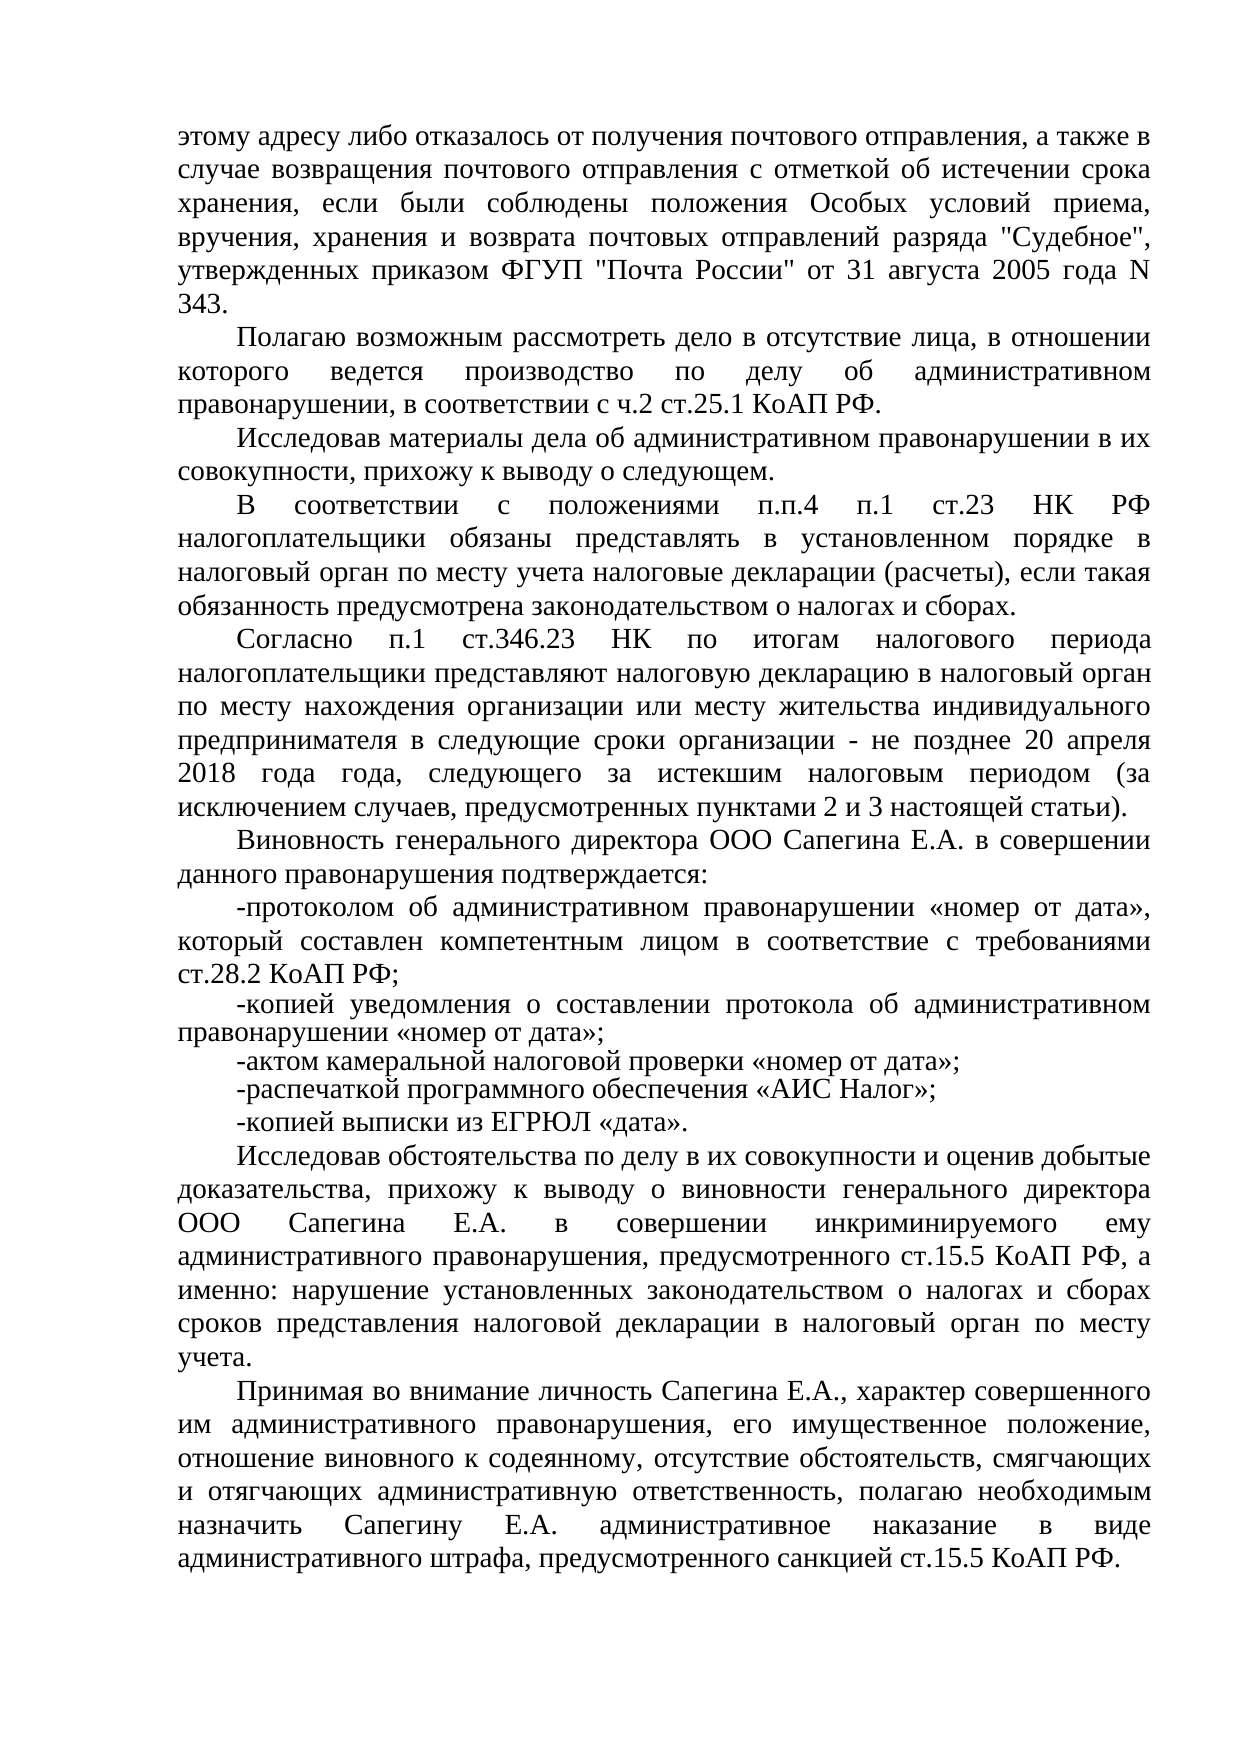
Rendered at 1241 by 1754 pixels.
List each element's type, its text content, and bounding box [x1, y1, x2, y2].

text Полагаю возможным рассмотреть дело в отсутствие лица, в отношении которого ведется производство по делу об административном правонарушении, в соответствии с ч.2 ст.25.1 КоАП РФ. [177, 319, 1152, 420]
text -протоколом об административном правонарушении «номер от дата», который составлен компетентным лицом в соответствие с требованиями ст.28.2 КоАП РФ; [177, 889, 1152, 990]
text -распечаткой программного обеспечения «АИС Налог»; [177, 1076, 1152, 1104]
text В соответствии с положениями п.п.4 п.1 ст.23 НК РФ налогоплательщики обязаны представлять в установленном порядке в налоговый орган по месту учета налоговые декларации (расчеты), если такая обязанность предусмотрена законодательством о налогах и сборах. [177, 487, 1152, 621]
text Исследовав материалы дела об административном правонарушении в их совокупности, прихожу к выводу о следующем. [177, 420, 1152, 487]
text -актом камеральной налоговой проверки «номер от дата»; [177, 1047, 1152, 1076]
text -копией уведомления о составлении протокола об административном правонарушении «номер от дата»; [177, 990, 1152, 1047]
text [177, 118, 1152, 319]
text Виновность генерального директора ООО Сапегина Е.А. в совершении данного правонарушения подтверждается: [177, 822, 1152, 889]
text Согласно п.1 ст.346.23 НК по итогам налогового периода налогоплательщики представляют налоговую декларацию в налоговый орган по месту нахождения организации или месту жительства индивидуального предпринимателя в следующие сроки организации - не позднее 20 апреля 2018 года года, следующего за истекшим налоговым периодом (за исключением случаев, предусмотренных пунктами 2 и 3 настоящей статьи). [177, 621, 1152, 822]
text -копией выписки из ЕГРЮЛ «дата». [177, 1104, 1152, 1138]
text Принимая во внимание личность Сапегина Е.А., характер совершенного им административного правонарушения, его имущественное положение, отношение виновного к содеянному, отсутствие обстоятельств, смягчающих и отягчающих административную ответственность, полагаю необходимым назначить Сапегину Е.А. административное наказание в виде административного штрафа, предусмотренного санкцией ст.15.5 КоАП РФ. [177, 1373, 1152, 1574]
text Исследовав обстоятельства по делу в их совокупности и оценив добытые доказательства, прихожу к выводу о виновности генерального директора ООО Сапегина Е.А. в совершении инкриминируемого ему административного правонарушения, предусмотренного ст.15.5 КоАП РФ, а именно: нарушение установленных законодательством о налогах и сборах сроков представления налоговой декларации в налоговый орган по месту учета. [177, 1138, 1152, 1373]
